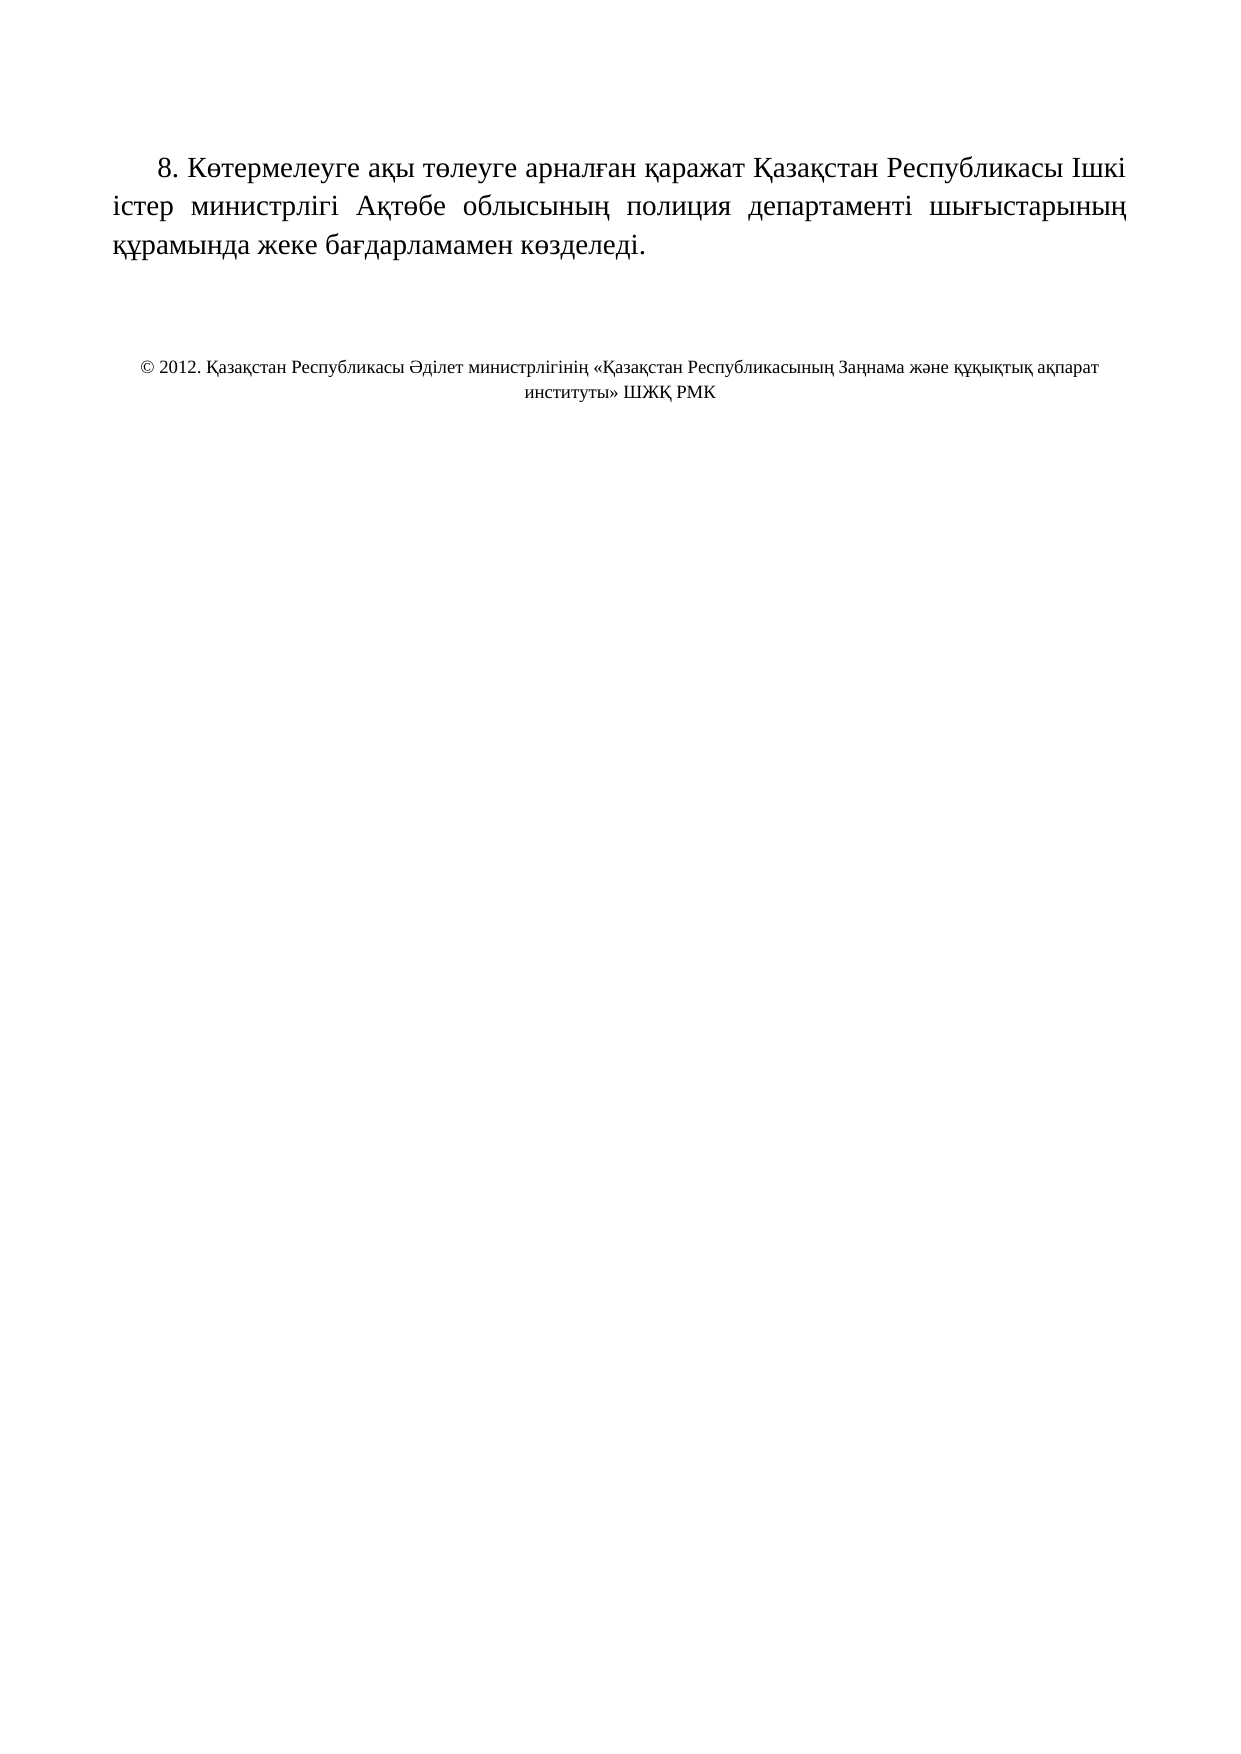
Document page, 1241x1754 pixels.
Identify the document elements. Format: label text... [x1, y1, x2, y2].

text 8. Көтермелеуге ақы төлеуге арналған қаражат Қазақстан Республикасы Ішкі істер министрлігі Ақтөбе облысының полиция департаменті шығыстарының құрамында жеке бағдарламамен көзделедi. [112, 150, 1128, 261]
text © 2012. Қазақстан Республикасы Әділет министрлігінің «Қазақстан Республикасының Заңнама және құқықтық ақпарат институты» ШЖҚ РМК [112, 356, 1128, 403]
